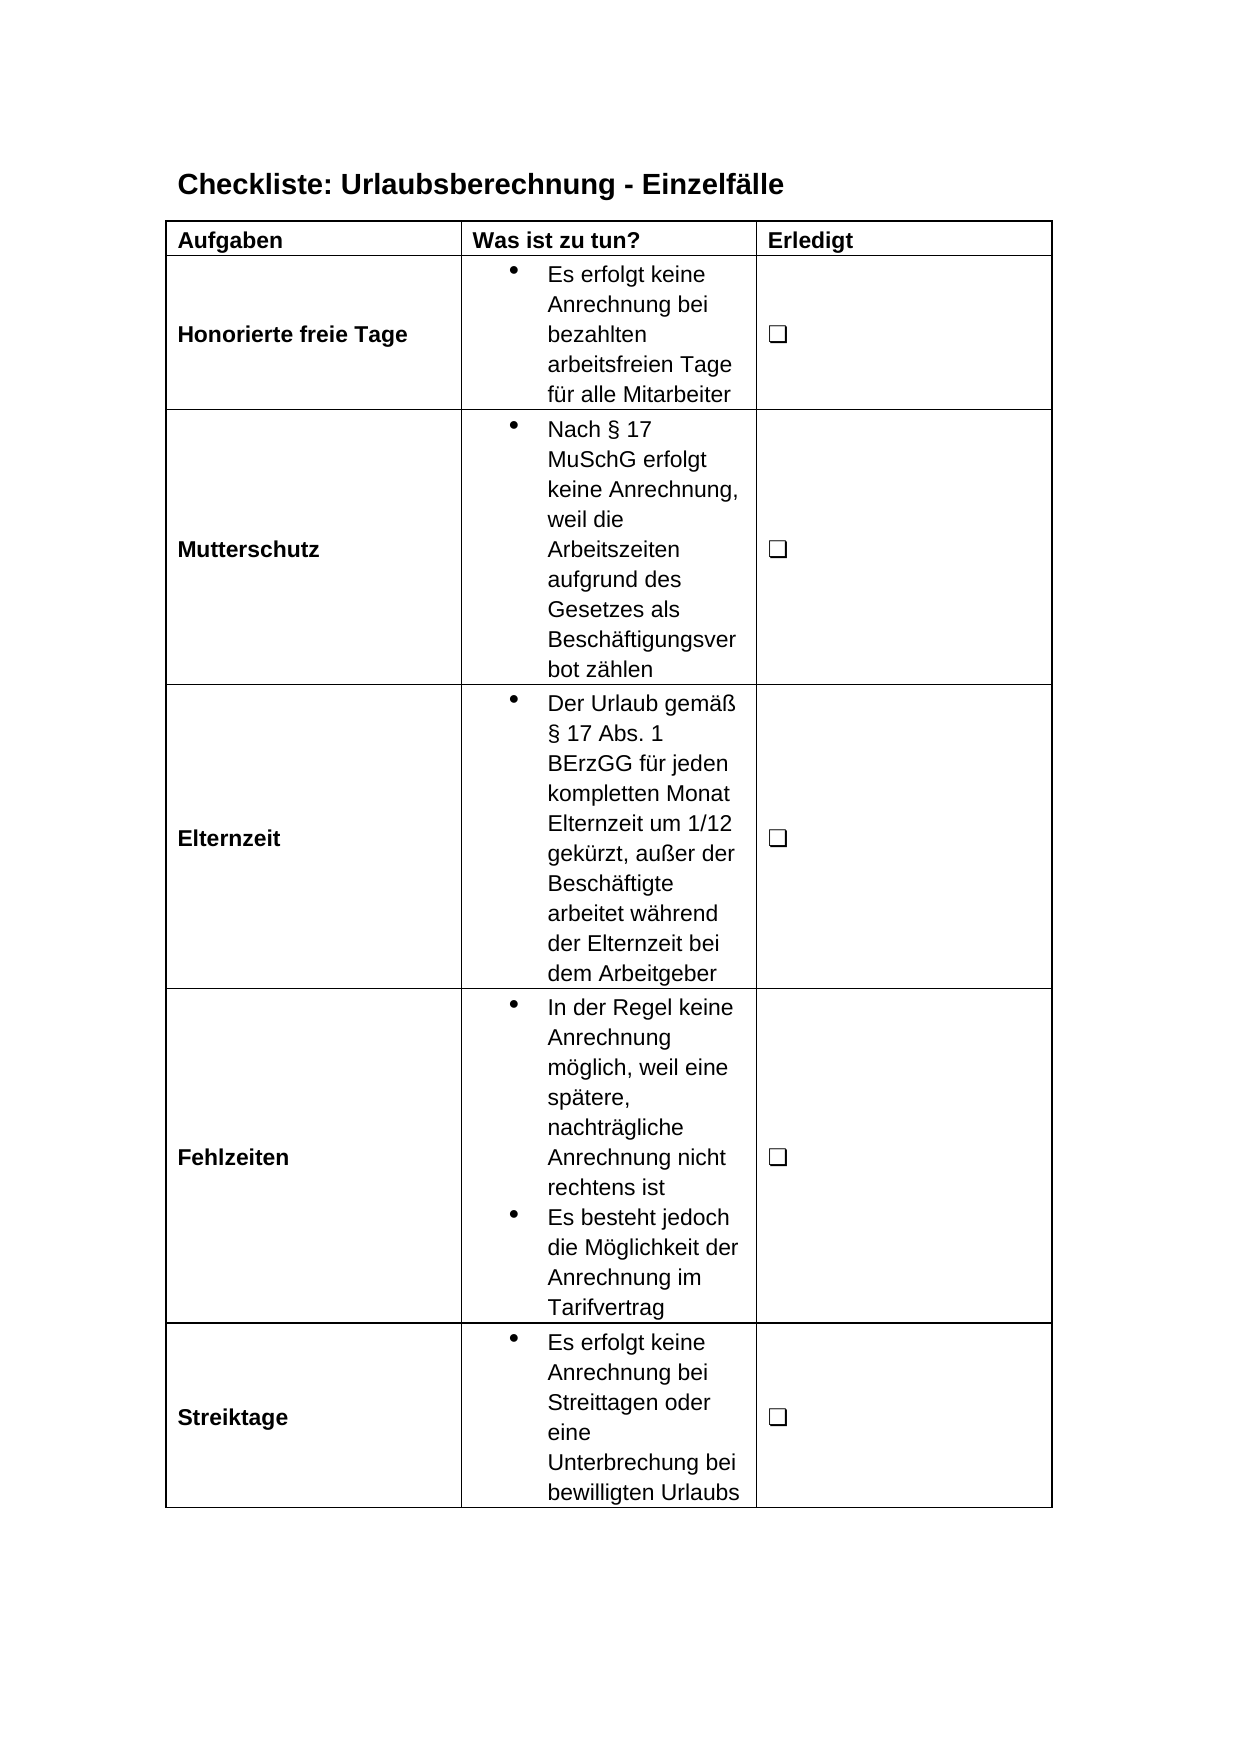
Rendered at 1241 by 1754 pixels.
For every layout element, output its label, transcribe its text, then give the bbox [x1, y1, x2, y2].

table_cell Es erfolgt keine Anrechnung bei Streittagen oder eine Unterbrechung bei bewilligten Urlaubs [462, 1324, 756, 1507]
text Checkliste: Urlaubsberechnung - Einzelfälle [177, 167, 1063, 201]
table_cell Es erfolgt keine Anrechnung bei bezahlten arbeitsfreien Tage für alle Mitarbeiter [462, 256, 756, 409]
table_cell ❏ [757, 256, 1051, 409]
table_header Aufgaben [167, 222, 461, 255]
table_cell ❏ [757, 1324, 1051, 1507]
table_cell Elternzeit [167, 685, 461, 988]
table_header Was ist zu tun? [462, 222, 756, 255]
table_cell In der Regel keine Anrechnung möglich, weil eine spätere, nachträgliche Anrechnung nicht rechtens ist Es besteht jedoch die Möglichkeit der Anrechnung im Tarifvertrag [462, 989, 756, 1322]
table_cell Streiktage [167, 1324, 461, 1507]
table_cell ❏ [757, 989, 1051, 1322]
table_cell ❏ [757, 685, 1051, 988]
table_cell Fehlzeiten [167, 989, 461, 1322]
table_cell Mutterschutz [167, 410, 461, 683]
table_cell Honorierte freie Tage [167, 256, 461, 409]
table_cell Der Urlaub gemäß § 17 Abs. 1 BErzGG für jeden kompletten Monat Elternzeit um 1/12 gekürzt, außer der Beschäftigte arbeitet während der Elternzeit bei dem Arbeitgeber [462, 685, 756, 988]
table_header Erledigt [757, 222, 1051, 255]
table_cell Nach § 17 MuSchG erfolgt keine Anrechnung, weil die Arbeitszeiten aufgrund des Gesetzes als Beschäftigungsverbot zählen [462, 410, 756, 683]
table_cell ❏ [757, 410, 1051, 683]
